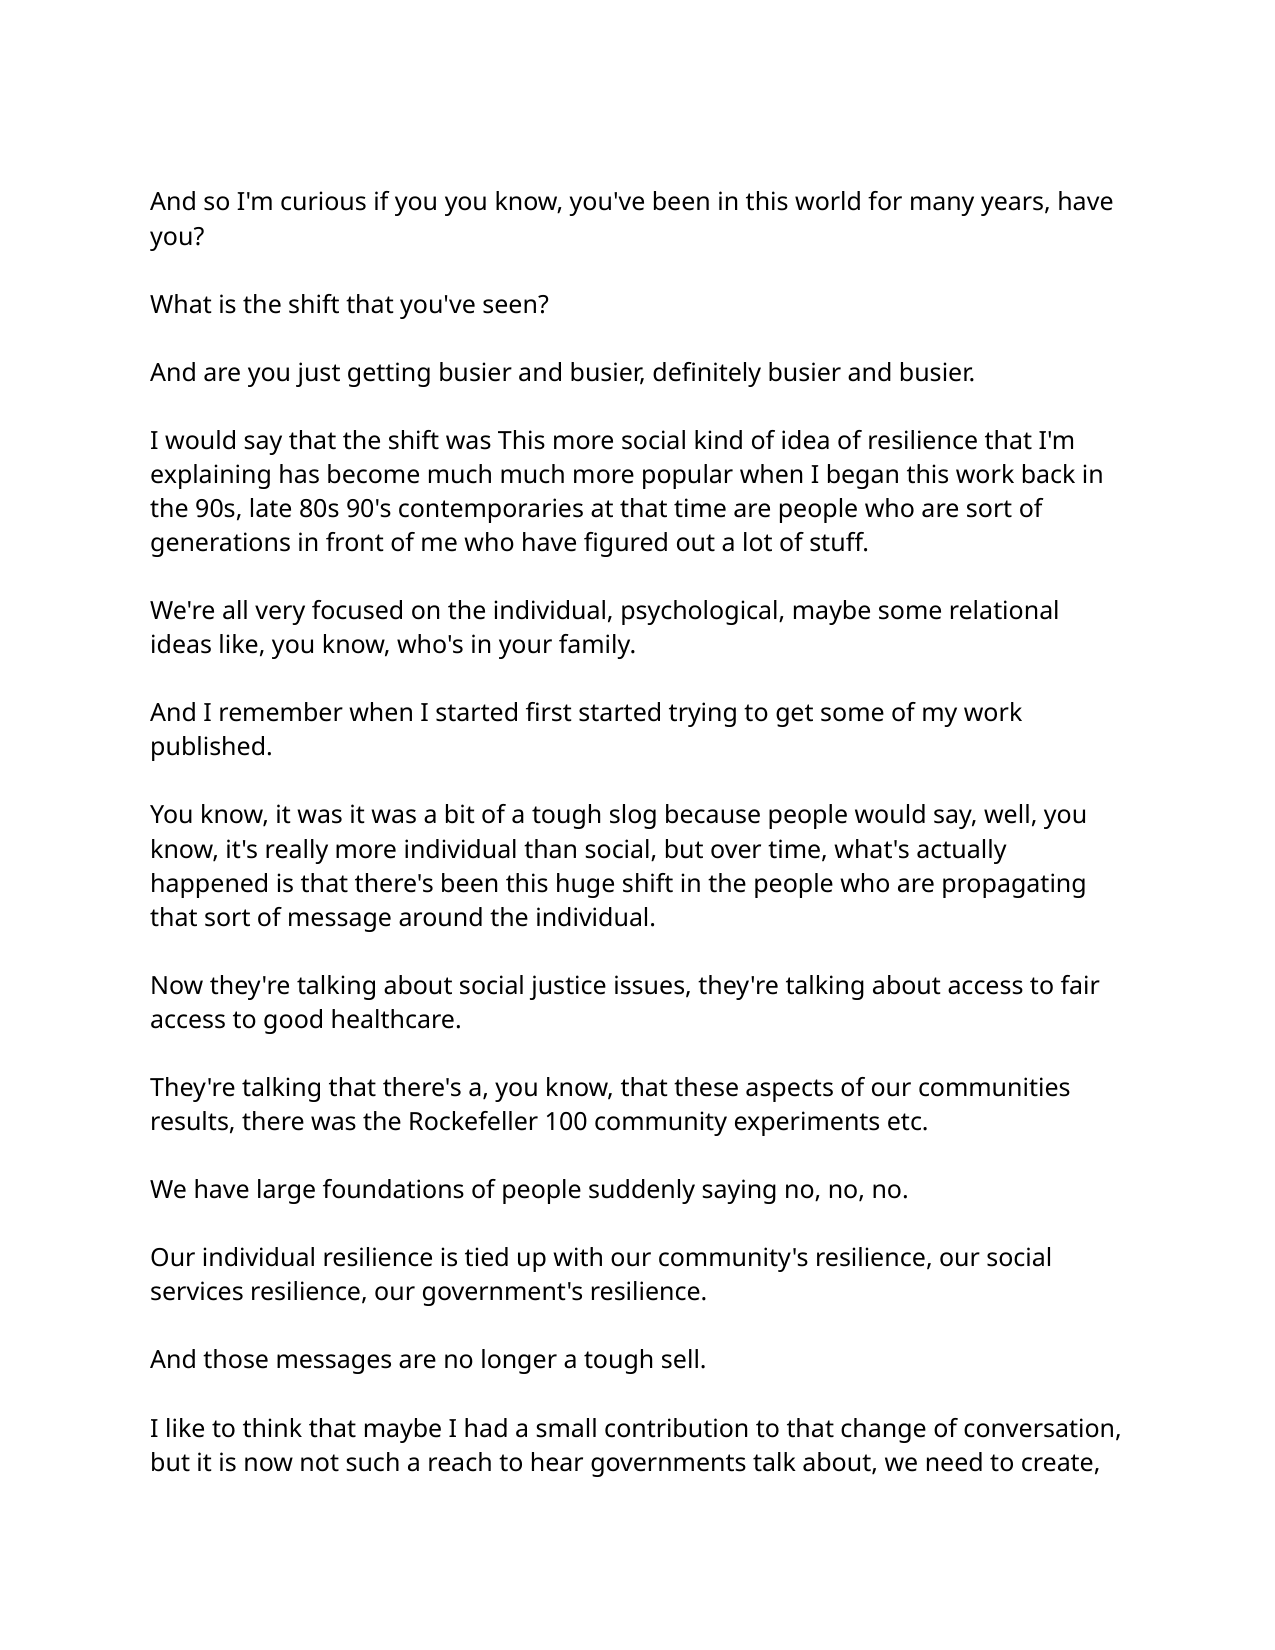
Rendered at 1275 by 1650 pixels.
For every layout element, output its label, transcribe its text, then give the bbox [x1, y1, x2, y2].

text We have large foundations of people suddenly saying no, no, no. [150, 1172, 1125, 1206]
text We're all very focused on the individual, psychological, maybe some relational ideas like, you know, who's in your family. [150, 593, 1125, 661]
text They're talking that there's a, you know, that these aspects of our communities results, there was the Rockefeller 100 community experiments etc. [150, 1070, 1125, 1138]
text What is the shift that you've seen? [150, 286, 1125, 320]
text And I remember when I started first started trying to get some of my work published. [150, 695, 1125, 763]
text Our individual resilience is tied up with our community's resilience, our social services resilience, our government's resilience. [150, 1240, 1125, 1308]
text Now they're talking about social justice issues, they're talking about access to fair access to good healthcare. [150, 967, 1125, 1036]
text And those messages are no longer a tough sell. [150, 1342, 1125, 1376]
text And are you just getting busier and busier, definitely busier and busier. [150, 354, 1125, 388]
text You know, it was it was a bit of a tough slog because people would say, well, you know, it's really more individual than social, but over time, what's actually happened is that there's been this huge shift in the people who are propagating that sort of message around the individual. [150, 797, 1125, 933]
text I would say that the shift was This more social kind of idea of resilience that I'm explaining has become much much more popular when I began this work back in the 90s, late 80s 90's contemporaries at that time are people who are sort of generations in front of me who have figured out a lot of stuff. [150, 422, 1125, 559]
text And so I'm curious if you you know, you've been in this world for many years, have you? [150, 184, 1125, 252]
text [150, 1410, 1125, 1478]
